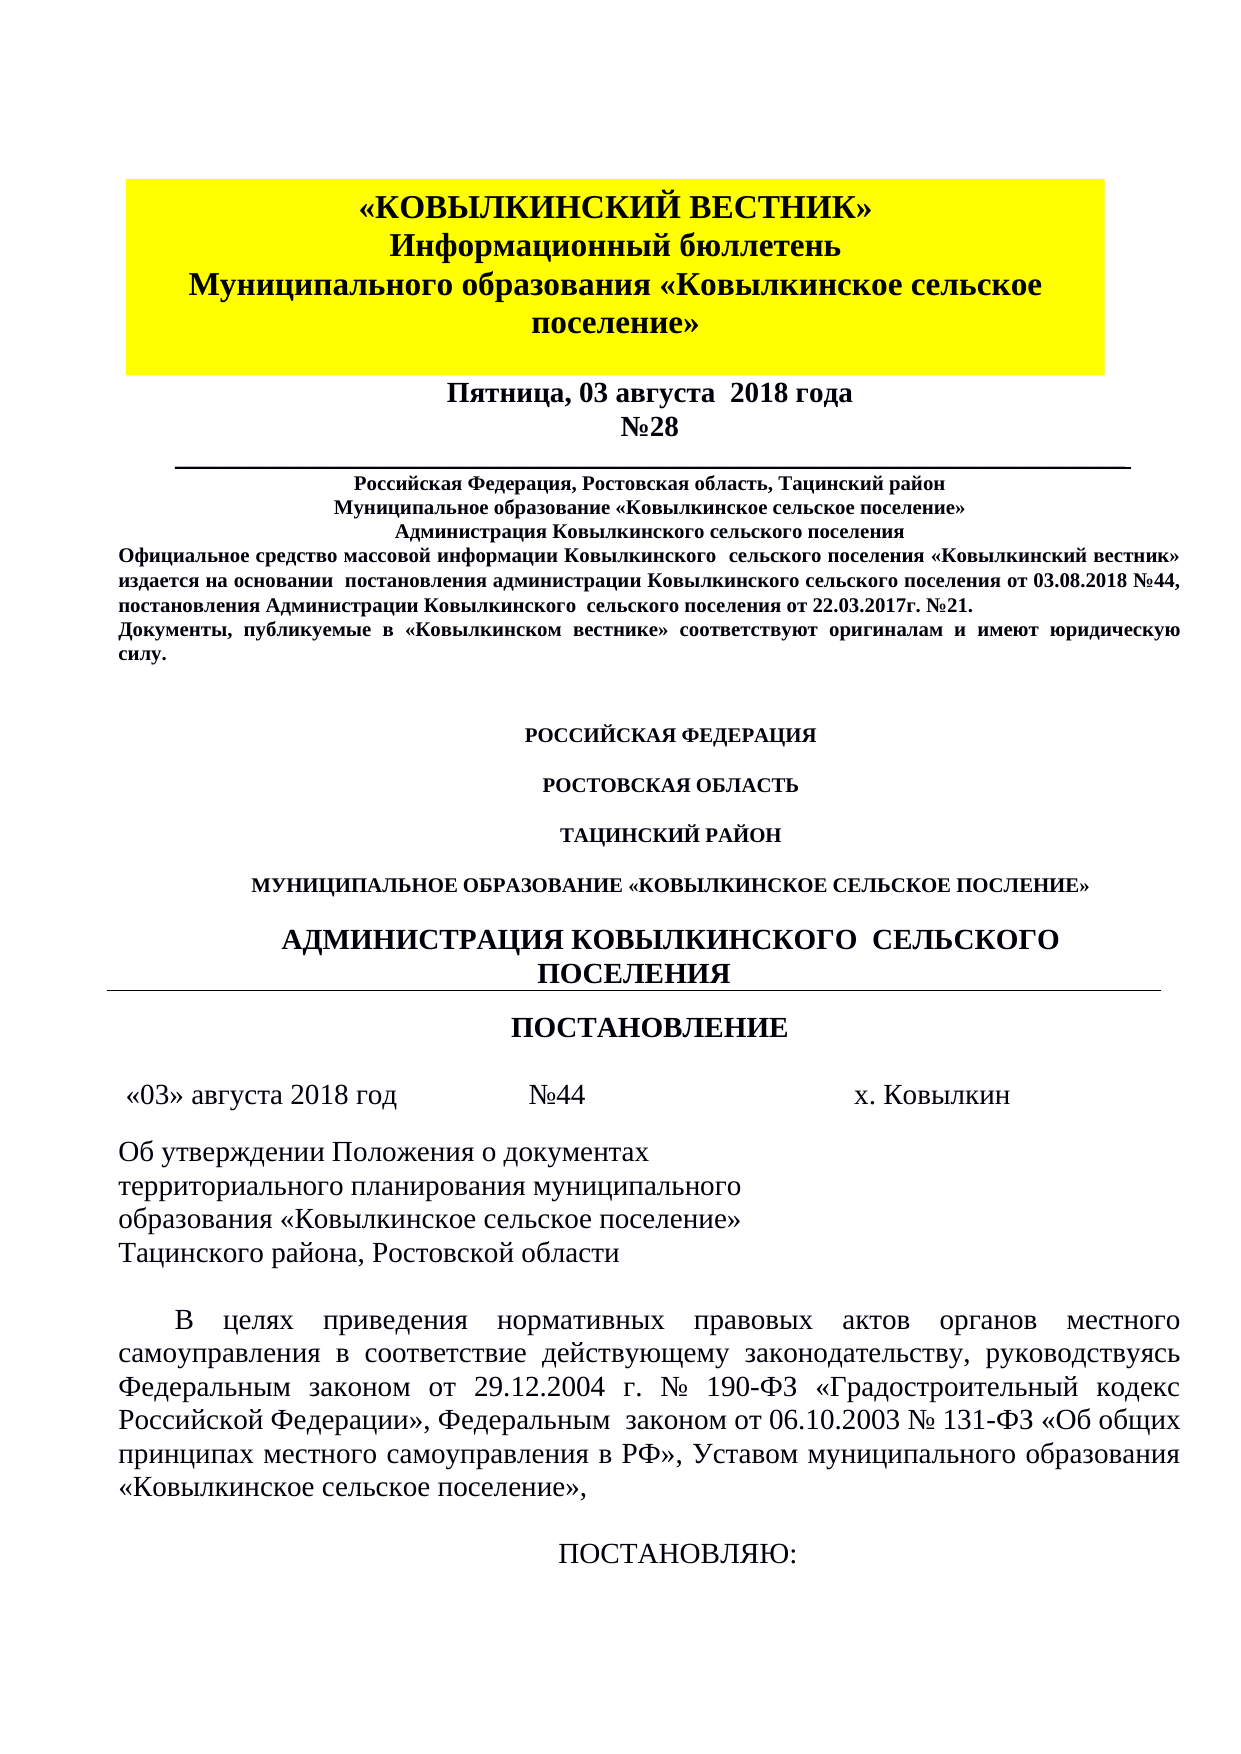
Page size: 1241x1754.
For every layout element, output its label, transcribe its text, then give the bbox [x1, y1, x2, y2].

text Документы, публикуемые в «Ковылкинском вестнике» соответствуют оригиналам и имеют юридическую силу. [118, 617, 1181, 665]
text образования «Ковылкинское сельское поселение» [118, 1201, 1181, 1235]
text Пятница, 03 августа 2018 года [118, 375, 1181, 409]
text Тацинского района, Ростовской области [118, 1235, 1181, 1268]
text Администрация Ковылкинского сельского поселения [118, 519, 1181, 543]
text Российская Федерация, Ростовская область, Тацинский район [118, 471, 1181, 495]
text территориального планирования муниципального [118, 1168, 1181, 1201]
text №28 [118, 409, 1181, 442]
text ____________________________________________________________________________ [118, 442, 1181, 471]
text «03» августа 2018 год №44 х. Ковылкин [118, 1077, 1181, 1110]
text ПОСТАНОВЛЯЮ: [118, 1537, 1181, 1570]
text В целях приведения нормативных правовых актов органов местного самоуправления в соответствие действующему законодательству, руководствуясь Федеральным законом от 29.12.2004 г. № 190-ФЗ «Градостроительный кодекс Российской Федерации», Федеральным законом от 06.10.2003 № 131-ФЗ «Об общих принципах местного самоуправления в РФ», Уставом муниципального образования «Ковылкинское сельское поселение», [118, 1302, 1181, 1503]
table_header РОССИЙСКАЯ ФЕДЕРАЦИЯ РОСТОВСКАЯ ОБЛАСТЬ ТАЦИНСКИЙ РАЙОН МУНИЦИПАЛЬНОЕ ОБРАЗОВАНИЕ «КОВЫЛКИНСКОЕ СЕЛЬСКОЕ ПОСЛЕНИЕ» АДМИНИСТРАЦИЯ КОВЫЛКИНСКОГО СЕЛЬСКОГО ПОСЕЛЕНИЯ [107, 723, 1161, 989]
text ПОСТАНОВЛЕНИЕ [118, 1010, 1181, 1043]
text Об утверждении Положения о документах [118, 1134, 1181, 1168]
text Официальное средство массовой информации Ковылкинского сельского поселения «Ковылкинский вестник» издается на основании постановления администрации Ковылкинского сельского поселения от 03.08.2018 №44, постановления Администрации Ковылкинского сельского поселения от 22.03.2017г. №21. [118, 543, 1181, 617]
text Муниципальное образование «Ковылкинское сельское поселение» [118, 495, 1181, 519]
